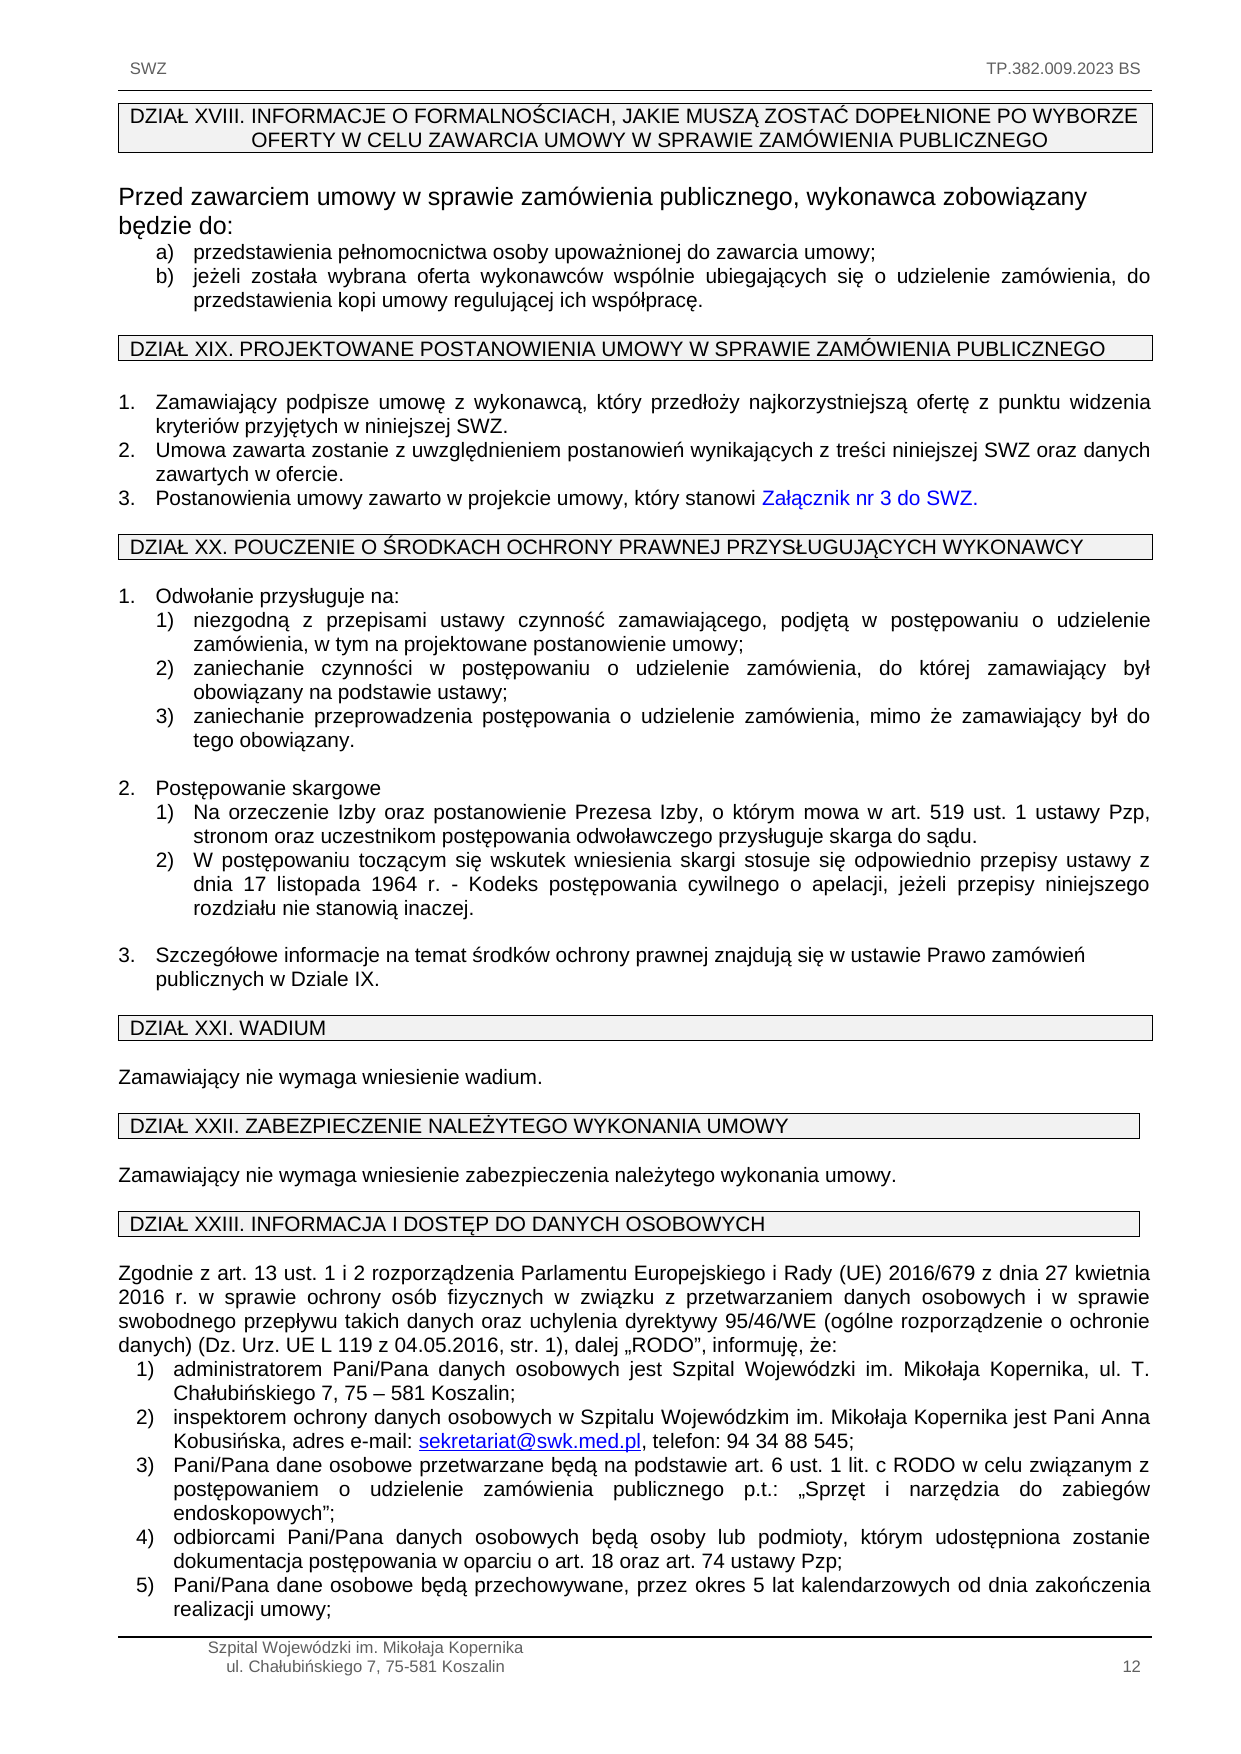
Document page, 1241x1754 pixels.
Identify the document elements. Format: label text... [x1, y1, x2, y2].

table_header DZIAŁ XXI. WADIUM [119, 1016, 1152, 1040]
list W postępowaniu toczącym się wskutek wniesienia skargi stosuje się odpowiednio przepisy ustawy z dnia 17 listopada 1964 r. - Kodeks postępowania cywilnego o apelacji, jeżeli przepisy niniejszego rozdziału nie stanowią inaczej. [156, 847, 1152, 919]
text Zamawiający nie wymaga wniesienie zabezpieczenia należytego wykonania umowy. [118, 1163, 1152, 1187]
list jeżeli została wybrana oferta wykonawców wspólnie ubiegających się o udzielenie zamówienia, do przedstawienia kopi umowy regulującej ich współpracę. [156, 263, 1152, 311]
list odbiorcami Pani/Pana danych osobowych będą osoby lub podmioty, którym udostępniona zostanie dokumentacja postępowania w oparciu o art. 18 oraz art. 74 ustawy Pzp; [136, 1524, 1152, 1572]
list niezgodną z przepisami ustawy czynność zamawiającego, podjętą w postępowaniu o udzielenie zamówienia, w tym na projektowane postanowienie umowy; [156, 608, 1152, 656]
list zaniechanie czynności w postępowaniu o udzielenie zamówienia, do której zamawiający był obowiązany na podstawie ustawy; [156, 656, 1152, 704]
table_header DZIAŁ XXII. ZABEZPIECZENIE NALEŻYTEGO WYKONANIA UMOWY [119, 1114, 1139, 1138]
list inspektorem ochrony danych osobowych w Szpitalu Wojewódzkim im. Mikołaja Kopernika jest Pani Anna Kobusińska, adres e-mail: sekretariat@swk.med.pl, telefon: 94 34 88 545; [136, 1405, 1152, 1453]
table_header DZIAŁ XXIII. INFORMACJA I DOSTĘP DO DANYCH OSOBOWYCH [119, 1212, 1139, 1236]
table_header DZIAŁ XIX. PROJEKTOWANE POSTANOWIENIA UMOWY W SPRAWIE ZAMÓWIENIA PUBLICZNEGO [119, 336, 1152, 360]
table_header DZIAŁ XVIII. INFORMACJE O FORMALNOŚCIACH, JAKIE MUSZĄ ZOSTAĆ DOPEŁNIONE PO WYBORZE OFERTY W CELU ZAWARCIA UMOWY W SPRAWIE ZAMÓWIENIA PUBLICZNEGO [119, 104, 1152, 152]
list przedstawienia pełnomocnictwa osoby upoważnionej do zawarcia umowy; [156, 239, 1152, 263]
list administratorem Pani/Pana danych osobowych jest Szpital Wojewódzki im. Mikołaja Kopernika, ul. T. Chałubińskiego 7, 75 – 581 Koszalin; [136, 1357, 1152, 1405]
list Pani/Pana dane osobowe przetwarzane będą na podstawie art. 6 ust. 1 lit. c RODO w celu związanym z postępowaniem o udzielenie zamówienia publicznego p.t.: „Sprzęt i narzędzia do zabiegów endoskopowych”; [136, 1453, 1152, 1524]
list Postępowanie skargowe [118, 776, 1152, 799]
text Zgodnie z art. 13 ust. 1 i 2 rozporządzenia Parlamentu Europejskiego i Rady (UE) 2016/679 z dnia 27 kwietnia 2016 r. w sprawie ochrony osób fizycznych w związku z przetwarzaniem danych osobowych i w sprawie swobodnego przepływu takich danych oraz uchylenia dyrektywy 95/46/WE (ogólne rozporządzenie o ochronie danych) (Dz. Urz. UE L 119 z 04.05.2016, str. 1), dalej „RODO”, informuję, że: [118, 1261, 1152, 1357]
text Zamawiający nie wymaga wniesienie wadium. [118, 1065, 1152, 1089]
list Pani/Pana dane osobowe będą przechowywane, przez okres 5 lat kalendarzowych od dnia zakończenia realizacji umowy; [136, 1572, 1152, 1620]
table_header DZIAŁ XX. POUCZENIE O ŚRODKACH OCHRONY PRAWNEJ PRZYSŁUGUJĄCYCH WYKONAWCY [119, 535, 1152, 559]
list Na orzeczenie Izby oraz postanowienie Prezesa Izby, o którym mowa w art. 519 ust. 1 ustawy Pzp, stronom oraz uczestnikom postępowania odwoławczego przysługuje skarga do sądu. [156, 799, 1152, 847]
list Zamawiający podpisze umowę z wykonawcą, który przedłoży najkorzystniejszą ofertę z punktu widzenia kryteriów przyjętych w niniejszej SWZ. [118, 390, 1152, 438]
list Umowa zawarta zostanie z uwzględnieniem postanowień wynikających z treści niniejszej SWZ oraz danych zawartych w ofercie. [118, 438, 1152, 486]
list Odwołanie przysługuje na: [118, 584, 1152, 608]
list Szczegółowe informacje na temat środków ochrony prawnej znajdują się w ustawie Prawo zamówień publicznych w Dziale IX. [118, 943, 1152, 991]
text Przed zawarciem umowy w sprawie zamówienia publicznego, wykonawca zobowiązany będzie do: [118, 182, 1152, 239]
list zaniechanie przeprowadzenia postępowania o udzielenie zamówienia, mimo że zamawiający był do tego obowiązany. [156, 704, 1152, 752]
list Postanowienia umowy zawarto w projekcie umowy, który stanowi Załącznik nr 3 do SWZ. [118, 486, 1152, 510]
